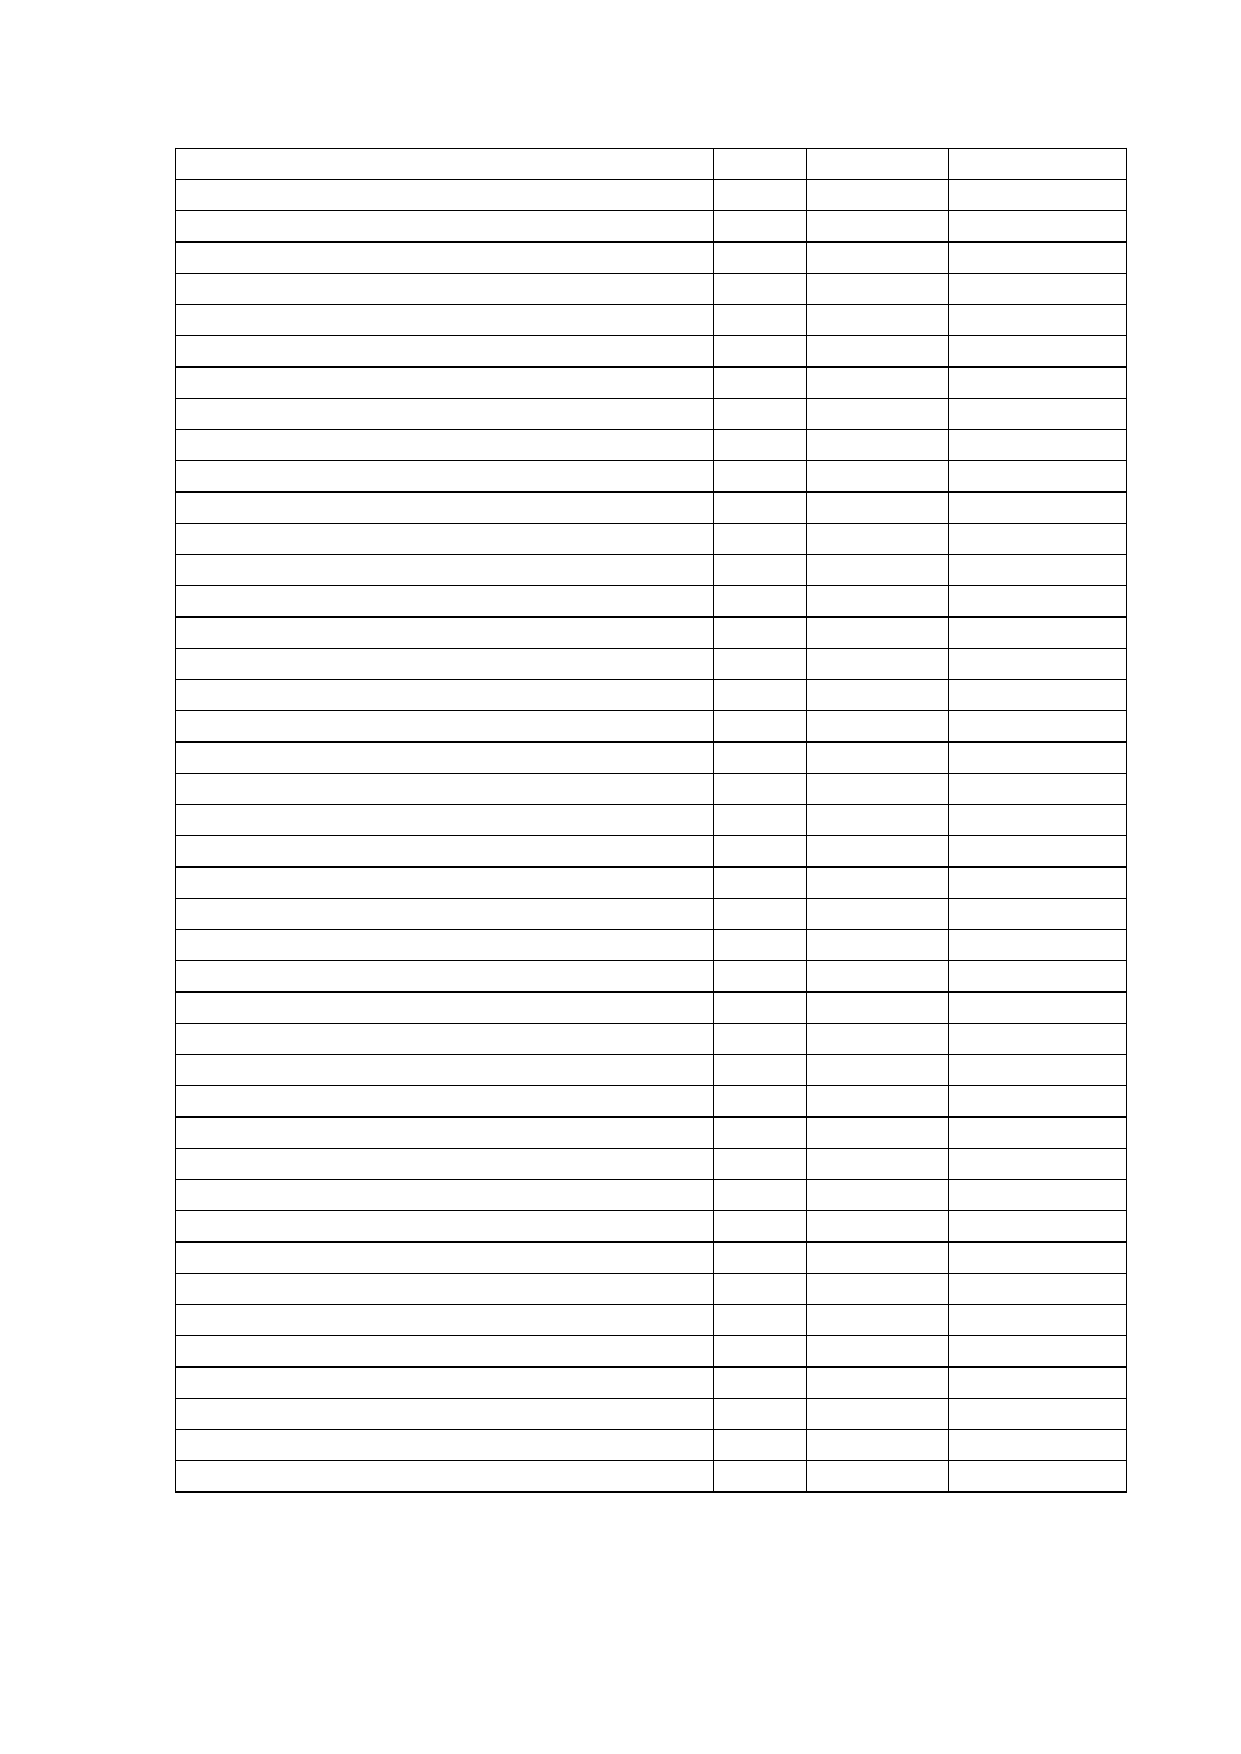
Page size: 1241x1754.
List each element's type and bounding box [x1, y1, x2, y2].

table_cell [949, 1086, 1126, 1116]
table_cell [807, 1430, 948, 1460]
table_cell [176, 1430, 713, 1460]
table_cell [176, 243, 713, 273]
table_cell [807, 836, 948, 866]
table_cell [176, 368, 713, 398]
table_cell [807, 1305, 948, 1335]
table_cell [807, 930, 948, 960]
table_cell [714, 430, 806, 460]
table_cell [807, 399, 948, 429]
table_cell [176, 336, 713, 366]
table_cell [807, 1461, 948, 1491]
table_cell [949, 1243, 1126, 1273]
table_cell [714, 368, 806, 398]
table_cell [949, 930, 1126, 960]
table_cell [949, 336, 1126, 366]
table_cell [714, 243, 806, 273]
table_cell [176, 1274, 713, 1304]
table_cell [807, 1336, 948, 1366]
table_cell [176, 618, 713, 648]
table_cell [176, 680, 713, 710]
table_cell [807, 1055, 948, 1085]
table_cell [714, 1086, 806, 1116]
table_cell [807, 336, 948, 366]
table_cell [714, 868, 806, 898]
table_cell [807, 524, 948, 554]
table_cell [714, 555, 806, 585]
table_cell [807, 461, 948, 491]
table_cell [949, 1024, 1126, 1054]
table_cell [949, 430, 1126, 460]
table_cell [949, 524, 1126, 554]
table_cell [807, 743, 948, 773]
table_cell [949, 1055, 1126, 1085]
table_cell [807, 368, 948, 398]
table_cell [176, 649, 713, 679]
table_cell [176, 868, 713, 898]
table_cell [807, 774, 948, 804]
table_cell [714, 180, 806, 210]
table_cell [807, 1024, 948, 1054]
table_cell [176, 524, 713, 554]
table_cell [176, 836, 713, 866]
table_cell [949, 993, 1126, 1023]
table_cell [949, 618, 1126, 648]
table_cell [949, 180, 1126, 210]
table_cell [807, 1149, 948, 1179]
table_cell [714, 1243, 806, 1273]
table_cell [949, 1305, 1126, 1335]
table_cell [714, 1118, 806, 1148]
table_cell [714, 805, 806, 835]
table_cell [807, 1211, 948, 1241]
table_cell [714, 1211, 806, 1241]
table_cell [949, 961, 1126, 991]
table_cell [714, 1055, 806, 1085]
table_cell [714, 586, 806, 616]
table_cell [949, 868, 1126, 898]
table_cell [714, 743, 806, 773]
table_cell [176, 555, 713, 585]
table_cell [807, 1368, 948, 1398]
table_cell [949, 899, 1126, 929]
table_cell [807, 149, 948, 179]
table_cell [949, 1118, 1126, 1148]
table_cell [949, 680, 1126, 710]
table_cell [807, 1086, 948, 1116]
table_cell [714, 711, 806, 741]
table_cell [807, 993, 948, 1023]
table_cell [714, 836, 806, 866]
table_cell [714, 524, 806, 554]
table_cell [176, 274, 713, 304]
table_cell [176, 149, 713, 179]
table_cell [176, 1461, 713, 1491]
table_cell [949, 1336, 1126, 1366]
table_cell [807, 555, 948, 585]
table_cell [807, 805, 948, 835]
table_cell [714, 774, 806, 804]
table_cell [176, 586, 713, 616]
table_cell [949, 493, 1126, 523]
table_cell [176, 1024, 713, 1054]
table_cell [949, 1430, 1126, 1460]
table_cell [176, 743, 713, 773]
table_cell [714, 1274, 806, 1304]
table_cell [714, 961, 806, 991]
table_cell [807, 305, 948, 335]
table_cell [949, 1274, 1126, 1304]
table_cell [714, 1305, 806, 1335]
table_cell [714, 1024, 806, 1054]
table_cell [176, 993, 713, 1023]
table_cell [176, 961, 713, 991]
table_cell [714, 1336, 806, 1366]
table_cell [714, 399, 806, 429]
table_cell [714, 149, 806, 179]
table_cell [807, 1180, 948, 1210]
table_cell [807, 1274, 948, 1304]
table_cell [176, 211, 713, 241]
table_cell [949, 586, 1126, 616]
table_cell [807, 586, 948, 616]
table_cell [807, 430, 948, 460]
table_cell [714, 1368, 806, 1398]
table_cell [949, 836, 1126, 866]
table_cell [807, 211, 948, 241]
table_cell [176, 711, 713, 741]
table_cell [714, 618, 806, 648]
table_cell [949, 711, 1126, 741]
table_cell [714, 1149, 806, 1179]
table_cell [714, 1461, 806, 1491]
table_cell [714, 305, 806, 335]
table_cell [807, 711, 948, 741]
table_cell [807, 618, 948, 648]
table_cell [176, 805, 713, 835]
table_cell [176, 1243, 713, 1273]
table_cell [176, 1336, 713, 1366]
table_cell [176, 1149, 713, 1179]
table_cell [176, 1118, 713, 1148]
table_cell [949, 305, 1126, 335]
table_cell [714, 649, 806, 679]
table_cell [949, 149, 1126, 179]
table_cell [807, 493, 948, 523]
table_cell [807, 649, 948, 679]
table_cell [714, 461, 806, 491]
table_cell [949, 555, 1126, 585]
table_cell [714, 274, 806, 304]
table_cell [176, 1180, 713, 1210]
table_cell [714, 930, 806, 960]
table_cell [949, 1368, 1126, 1398]
table_cell [949, 743, 1126, 773]
table_cell [949, 461, 1126, 491]
table_cell [714, 336, 806, 366]
table_cell [714, 680, 806, 710]
table_cell [176, 1086, 713, 1116]
table_cell [807, 1243, 948, 1273]
table_cell [714, 993, 806, 1023]
table_cell [949, 1180, 1126, 1210]
table_cell [176, 774, 713, 804]
table_cell [807, 868, 948, 898]
table_cell [176, 930, 713, 960]
table_cell [176, 493, 713, 523]
table_cell [807, 1399, 948, 1429]
table_cell [176, 461, 713, 491]
table_cell [949, 1149, 1126, 1179]
table_cell [949, 805, 1126, 835]
table_cell [176, 1055, 713, 1085]
table_cell [714, 1180, 806, 1210]
table_cell [714, 1399, 806, 1429]
table_cell [949, 1399, 1126, 1429]
table_cell [176, 1368, 713, 1398]
table_cell [807, 243, 948, 273]
table_cell [807, 274, 948, 304]
table_cell [714, 899, 806, 929]
table_cell [807, 1118, 948, 1148]
table_cell [714, 493, 806, 523]
table_cell [949, 211, 1126, 241]
table_cell [807, 961, 948, 991]
table_cell [949, 649, 1126, 679]
table_cell [176, 399, 713, 429]
table_cell [176, 1211, 713, 1241]
table_cell [714, 211, 806, 241]
table_cell [807, 680, 948, 710]
table_cell [176, 180, 713, 210]
table_cell [714, 1430, 806, 1460]
table_cell [949, 1461, 1126, 1491]
table_cell [176, 1399, 713, 1429]
table_cell [176, 1305, 713, 1335]
table_cell [949, 368, 1126, 398]
table_cell [807, 899, 948, 929]
table_cell [949, 1211, 1126, 1241]
table_cell [807, 180, 948, 210]
table_cell [949, 399, 1126, 429]
table_cell [949, 774, 1126, 804]
table_cell [176, 430, 713, 460]
table_cell [176, 305, 713, 335]
table_cell [949, 274, 1126, 304]
table_cell [176, 899, 713, 929]
table_cell [949, 243, 1126, 273]
